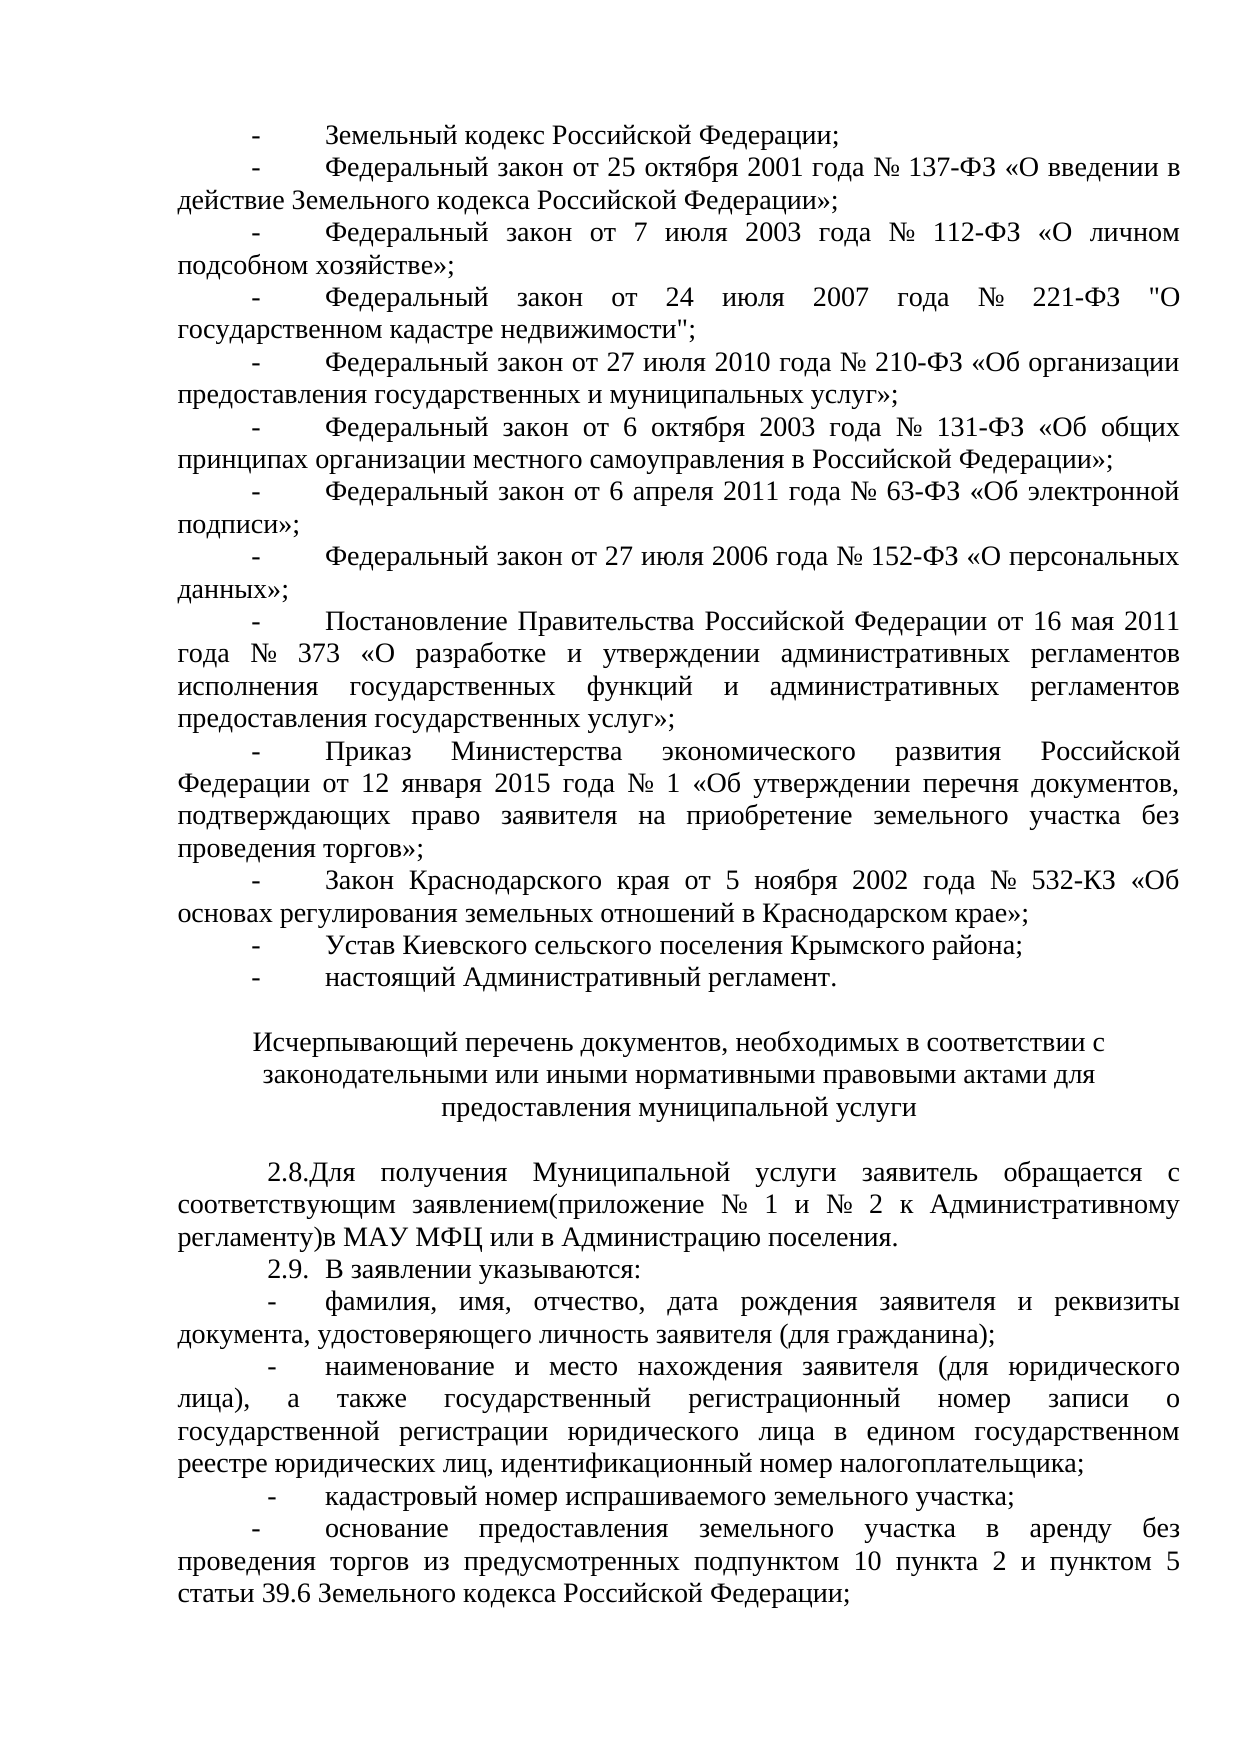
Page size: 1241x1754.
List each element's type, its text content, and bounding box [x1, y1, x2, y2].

text - Земельный кодекс Российской Федерации; [177, 118, 1181, 151]
text Исчерпывающий перечень документов, необходимых в соответствии с законодательными или иными нормативными правовыми актами для предоставления муниципальной услуги [177, 1025, 1181, 1122]
text 2.8.Для получения Муниципальной услуги заявитель обращается с соответствующим заявлением(приложение № 1 и № 2 к Административному регламенту)в МАУ МФЦ или в Администрацию поселения. [177, 1155, 1181, 1252]
text - Федеральный закон от 6 апреля 2011 года № 63-ФЗ «Об электронной подписи»; [177, 474, 1181, 539]
text - настоящий Административный регламент. [177, 960, 1181, 993]
text - Постановление Правительства Российской Федерации от 16 мая 2011 года № 373 «О разработке и утверждении административных регламентов исполнения государственных функций и административных регламентов предоставления государственных услуг»; [177, 604, 1181, 734]
text - Закон Краснодарского края от 5 ноября 2002 года № 532-КЗ «Об основах регулирования земельных отношений в Краснодарском крае»; [177, 863, 1181, 928]
text - Устав Киевского сельского поселения Крымского района; [177, 928, 1181, 960]
text 2.9. В заявлении указываются: [177, 1252, 1181, 1284]
text - Федеральный закон от 27 июля 2010 года № 210-ФЗ «Об организации предоставления государственных и муниципальных услуг»; [177, 345, 1181, 410]
text - основание предоставления земельного участка в аренду без проведения торгов из предусмотренных подпунктом 10 пункта 2 и пунктом 5 статьи 39.6 Земельного кодекса Российской Федерации; [177, 1511, 1181, 1608]
text - Федеральный закон от 7 июля 2003 года № 112-ФЗ «О личном подсобном хозяйстве»; [177, 215, 1181, 280]
text - Федеральный закон от 27 июля 2006 года № 152-ФЗ «О персональных данных»; [177, 539, 1181, 604]
text - Федеральный закон от 25 октября 2001 года № 137-ФЗ «О введении в действие Земельного кодекса Российской Федерации»; [177, 151, 1181, 215]
text - кадастровый номер испрашиваемого земельного участка; [177, 1479, 1181, 1511]
text - наименование и место нахождения заявителя (для юридического лица), а также государственный регистрационный номер записи о государственной регистрации юридического лица в едином государственном реестре юридических лиц, идентификационный номер налогоплательщика; [177, 1349, 1181, 1479]
text - Федеральный закон от 24 июля 2007 года № 221-ФЗ "О государственном кадастре недвижимости"; [177, 280, 1181, 345]
text - Приказ Министерства экономического развития Российской Федерации от 12 января 2015 года № 1 «Об утверждении перечня документов, подтверждающих право заявителя на приобретение земельного участка без проведения торгов»; [177, 734, 1181, 863]
text - фамилия, имя, отчество, дата рождения заявителя и реквизиты документа, удостоверяющего личность заявителя (для гражданина); [177, 1284, 1181, 1349]
text - Федеральный закон от 6 октября 2003 года № 131-ФЗ «Об общих принципах организации местного самоуправления в Российской Федерации»; [177, 410, 1181, 474]
